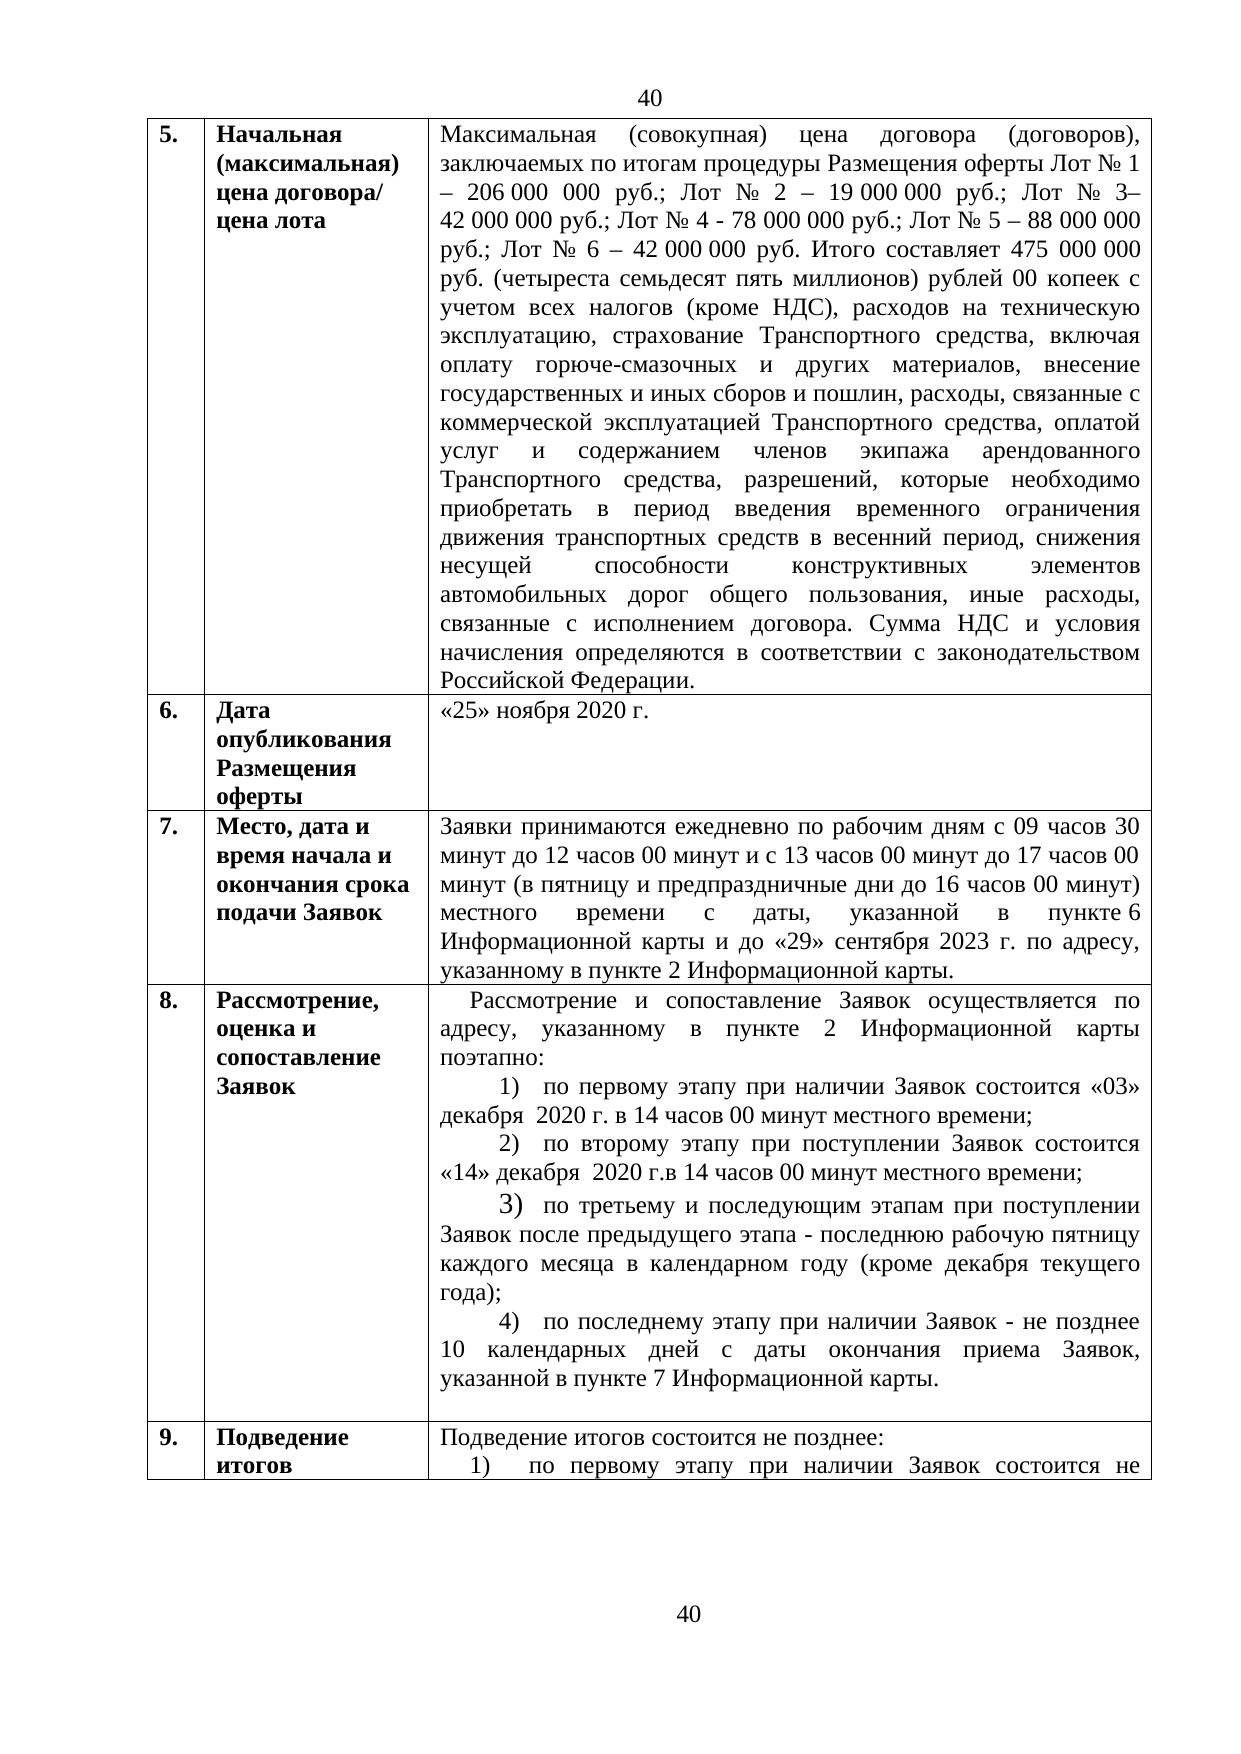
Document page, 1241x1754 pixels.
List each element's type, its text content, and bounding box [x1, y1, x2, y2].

table_cell 5. [148, 119, 204, 694]
table_cell Начальная (максимальная) цена договора/ цена лота [205, 119, 428, 694]
table_cell Заявки принимаются ежедневно по рабочим дням с 09 часов 30 минут до 12 часов 00 минут и с 13 часов 00 минут до 17 часов 00 минут (в пятницу и предпраздничные дни до 16 часов 00 минут) местного времени с даты, указанной в пункте 6 Информационной карты и до «29» сентября 2023 г. по адресу, указанному в пункте 2 Информационной карты. [429, 811, 1151, 984]
table_cell Рассмотрение и сопоставление Заявок осуществляется по адресу, указанному в пункте 2 Информационной карты поэтапно: по первому этапу при наличии Заявок состоится «03» декабря 2020 г. в 14 часов 00 минут местного времени; по второму этапу при поступлении Заявок состоится «14» декабря 2020 г.в 14 часов 00 минут местного времени; по третьему и последующим этапам при поступлении Заявок после предыдущего этапа - последнюю рабочую пятницу каждого месяца в календарном году (кроме декабря текущего года); по последнему этапу при наличии Заявок - не позднее 10 календарных дней с даты окончания приема Заявок, указанной в пункте 7 Информационной карты. [429, 985, 1151, 1421]
table_cell 7. [148, 811, 204, 984]
table_cell Подведение итогов [205, 1422, 428, 1479]
table_cell Рассмотрение, оценка и сопоставление Заявок [205, 985, 428, 1421]
table_cell 6. [148, 695, 204, 810]
table_cell Дата опубликования Размещения оферты [205, 695, 428, 810]
table_cell «25» ноября 2020 г. [429, 695, 1151, 810]
table_cell Место, дата и время начала и окончания срока подачи Заявок [205, 811, 428, 984]
table_cell 8. [148, 985, 204, 1421]
table_cell Максимальная (совокупная) цена договора (договоров), заключаемых по итогам процедуры Размещения оферты Лот № 1 – 206 000 000 руб.; Лот № 2 – 19 000 000 руб.; Лот № 3– 42 000 000 руб.; Лот № 4 - 78 000 000 руб.; Лот № 5 – 88 000 000 руб.; Лот № 6 – 42 000 000 руб. Итого составляет 475 000 000 руб. (четыреста семьдесят пять миллионов) рублей 00 копеек с учетом всех налогов (кроме НДС), расходов на техническую эксплуатацию, страхование Транспортного средства, включая оплату горюче-смазочных и других материалов, внесение государственных и иных сборов и пошлин, расходы, связанные с коммерческой эксплуатацией Транспортного средства, оплатой услуг и содержанием членов экипажа арендованного Транспортного средства, разрешений, которые необходимо приобретать в период введения временного ограничения движения транспортных средств в весенний период, снижения несущей способности конструктивных элементов автомобильных дорог общего пользования, иные расходы, связанные с исполнением договора. Сумма НДС и условия начисления определяются в соответствии с законодательством Российской Федерации. [429, 119, 1151, 694]
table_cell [429, 1422, 1151, 1479]
table_cell 9. [148, 1422, 204, 1479]
